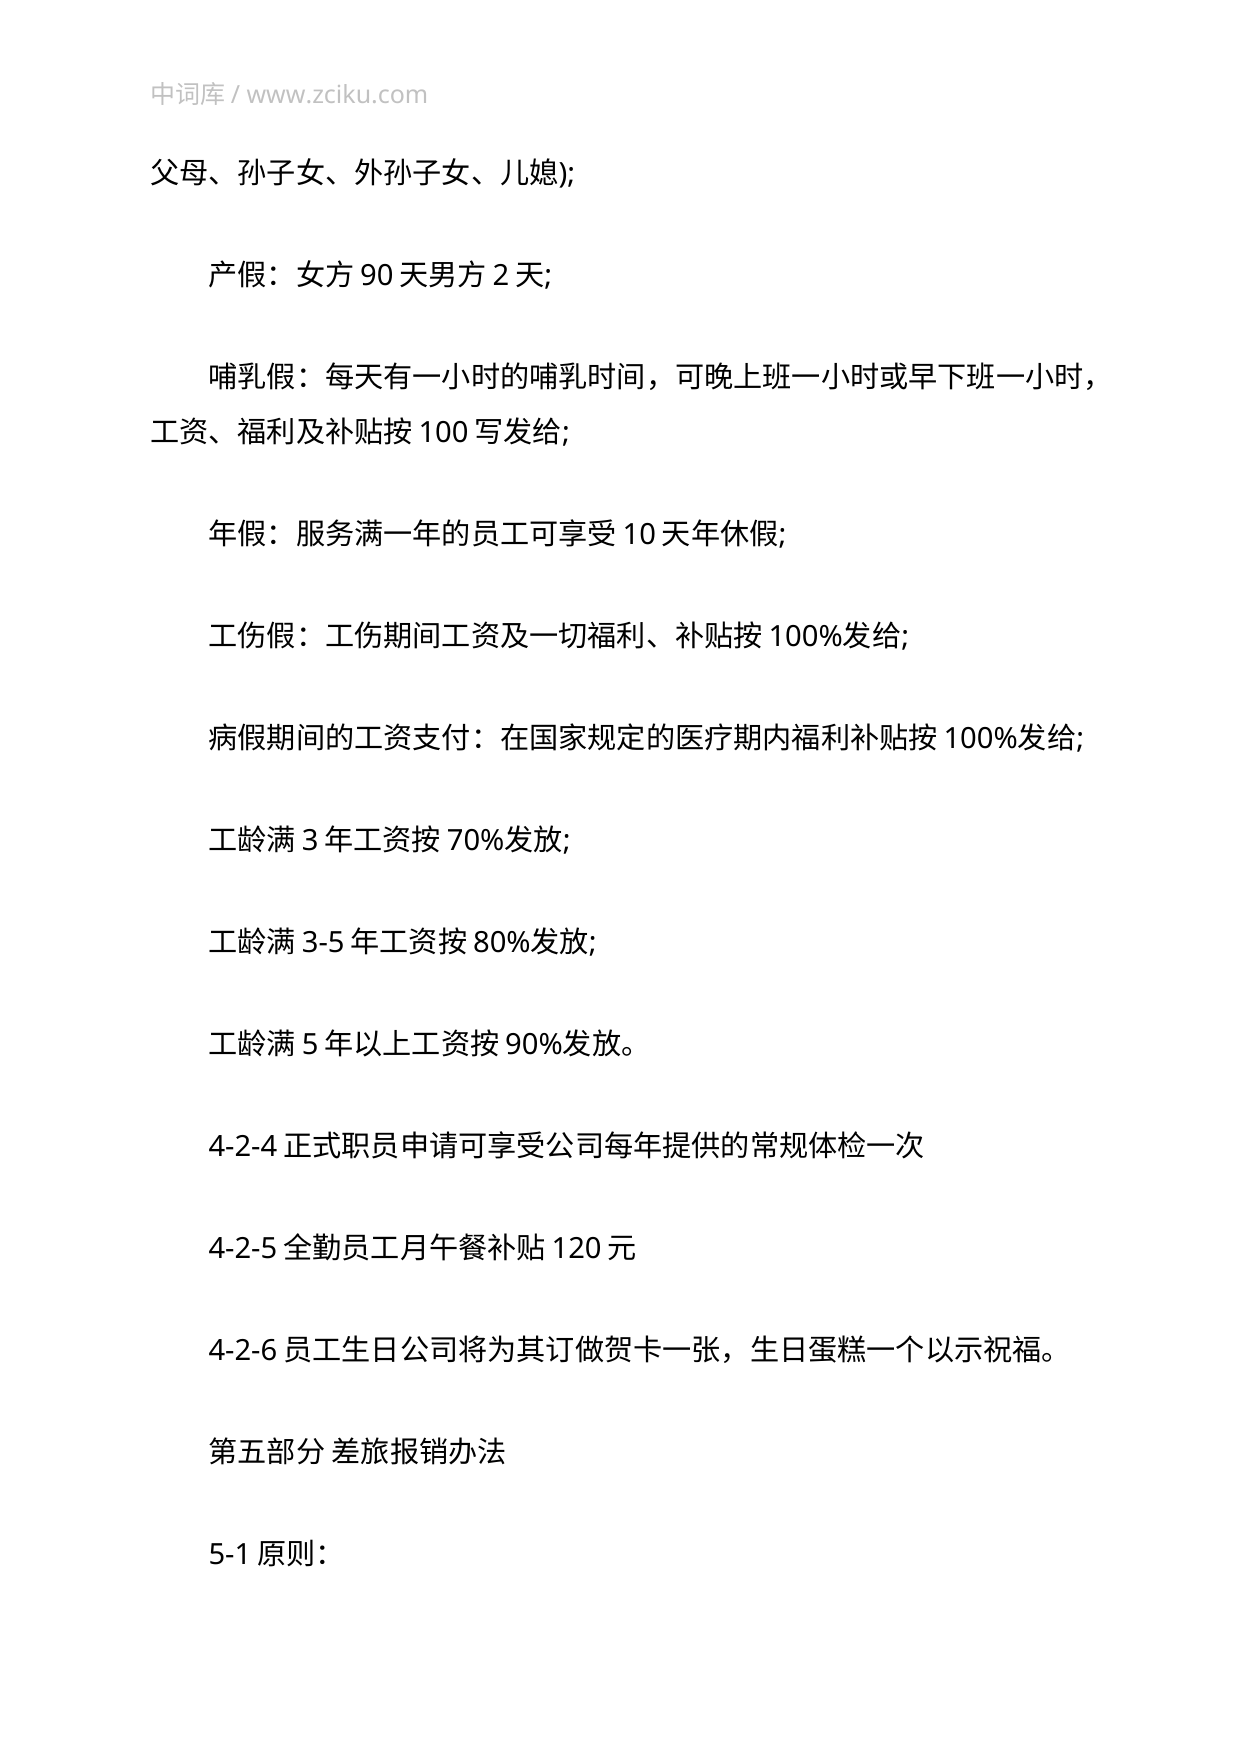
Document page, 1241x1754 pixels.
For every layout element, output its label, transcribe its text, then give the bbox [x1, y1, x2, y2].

text 年假：服务满一年的员工可享受10天年休假; [150, 511, 1090, 553]
text 工龄满3-5年工资按80%发放; [150, 919, 1090, 961]
text 5-1原则： [150, 1530, 1090, 1573]
text 工龄满5年以上工资按90%发放。 [150, 1021, 1090, 1063]
text 工伤假：工伤期间工资及一切福利、补贴按100%发给; [150, 613, 1090, 655]
text 病假期间的工资支付：在国家规定的医疗期内福利补贴按100%发给; [150, 715, 1090, 757]
text 4-2-6员工生日公司将为其订做贺卡一张，生日蛋糕一个以示祝福。 [150, 1327, 1090, 1369]
text 工龄满3年工资按70%发放; [150, 817, 1090, 859]
text 哺乳假：每天有一小时的哺乳时间，可晚上班一小时或早下班一小时，工资、福利及补贴按100写发给; [150, 354, 1090, 451]
text 4-2-5全勤员工月午餐补贴120元 [150, 1225, 1090, 1267]
text 产假：女方90天男方2天; [150, 252, 1090, 294]
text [150, 150, 1090, 192]
text 第五部分 差旅报销办法 [150, 1429, 1090, 1471]
text 4-2-4正式职员申请可享受公司每年提供的常规体检一次 [150, 1123, 1090, 1165]
